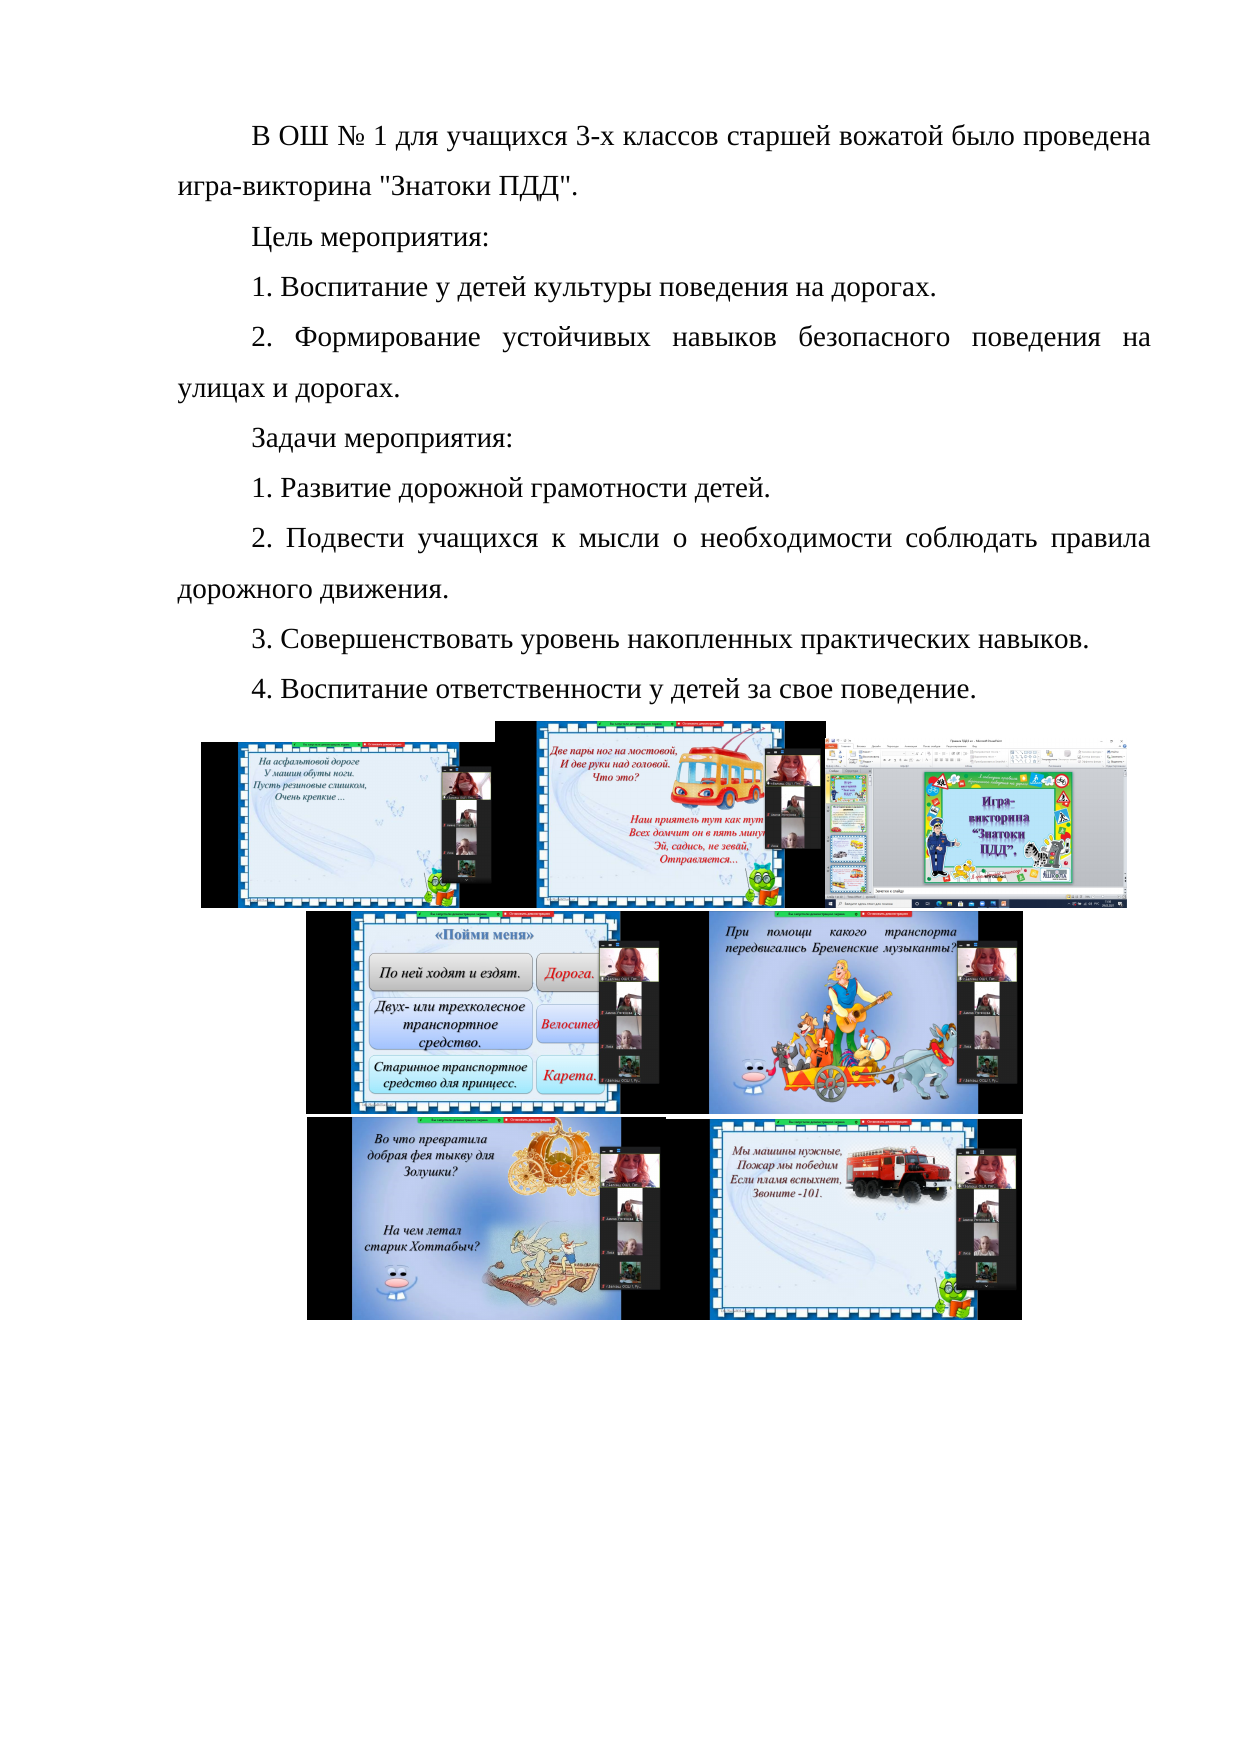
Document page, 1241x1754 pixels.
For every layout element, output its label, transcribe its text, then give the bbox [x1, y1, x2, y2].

text 2. Формирование устойчивых навыков безопасного поведения на улицах и дорогах. [177, 319, 1152, 403]
text 3. Совершенствовать уровень накопленных практических навыков. [177, 621, 1152, 655]
text 2. Подвести учащихся к мысли о необходимости соблюдать правила дорожного движения. [177, 521, 1152, 604]
picture [306, 911, 1023, 1114]
text 1. Развитие дорожной грамотности детей. [177, 470, 1152, 504]
text 4. Воспитание ответственности у детей за свое поведение. [177, 672, 1152, 705]
text В ОШ № 1 для учащихся 3-х классов старшей вожатой было проведена игра-викторина "Знатоки ПДД". [177, 118, 1152, 202]
text Задачи мероприятия: [177, 420, 1152, 453]
text Цель мероприятия: [177, 219, 1152, 252]
picture [307, 1117, 1022, 1320]
text 1. Воспитание у детей культуры поведения на дорогах. [177, 269, 1152, 303]
picture [201, 721, 1127, 908]
